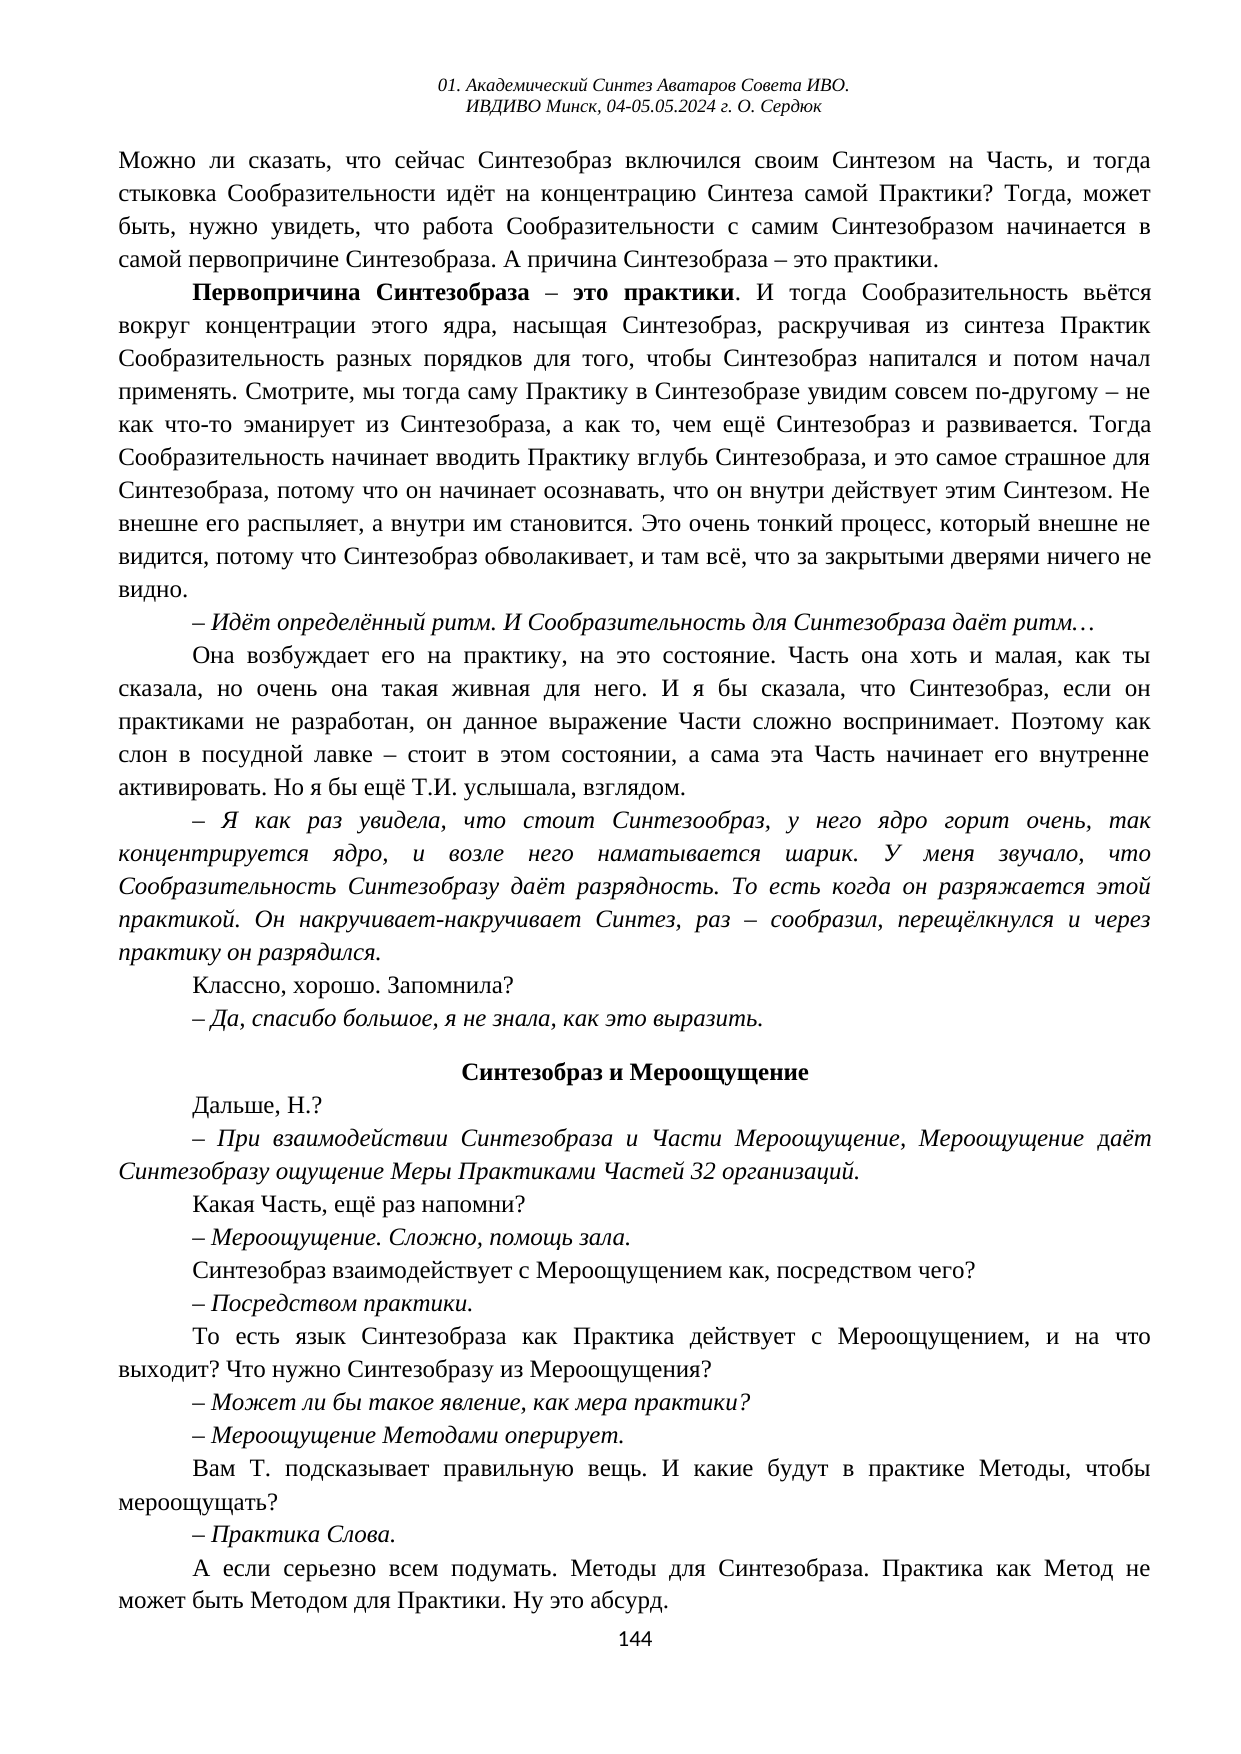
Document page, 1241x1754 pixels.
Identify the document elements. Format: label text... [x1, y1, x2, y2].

text – Мероощущение Методами оперирует. [118, 1421, 1152, 1449]
text Первопричина Синтезобраза – это практики. И тогда Сообразительность вьётся вокруг концентрации этого ядра, насыщая Синтезобраз, раскручивая из синтеза Практик Сообразительность разных порядков для того, чтобы Синтезобраз напитался и потом начал применять. Смотрите, мы тогда саму Практику в Синтезобразе увидим совсем по-другому – не как что-то эманирует из Синтезобраза, а как то, чем ещё Синтезобраз и развивается. Тогда Сообразительность начинает вводить Практику вглубь Синтезобраза, и это самое страшное для Синтезобраза, потому что он начинает осознавать, что он внутри действует этим Синтезом. Не внешне его распыляет, а внутри им становится. Это очень тонкий процесс, который внешне не видится, потому что Синтезобраз обволакивает, и там всё, что за закрытыми дверями ничего не видно. [118, 277, 1152, 603]
text Какая Часть, ещё раз напомни? [118, 1189, 1152, 1218]
text – При взаимодействии Синтезобраза и Части Мероощущение, Мероощущение даёт Синтезобразу ощущение Меры Практиками Частей 32 организаций. [118, 1123, 1152, 1185]
text – Посредством практики. [118, 1288, 1152, 1317]
text – Может ли бы такое явление, как мера практики? [118, 1387, 1152, 1416]
text – Мероощущение. Сложно, помощь зала. [118, 1222, 1152, 1251]
text Дальше, Н.? [118, 1090, 1152, 1119]
text То есть язык Синтезобраза как Практика действует с Мероощущением, и на что выходит? Что нужно Синтезобразу из Мероощущения? [118, 1321, 1152, 1383]
text – Идёт определённый ритм. И Сообразительность для Синтезобраза даёт ритм… [118, 607, 1152, 636]
text – Я как раз увидела, что стоит Синтезообраз, у него ядро горит очень, так концентрируется ядро, и возле него наматывается шарик. У меня звучало, что Сообразительность Синтезобразу даёт разрядность. То есть когда он разряжается этой практикой. Он накручивает-накручивает Синтез, раз – сообразил, перещёлкнулся и через практику он разрядился. [118, 805, 1152, 966]
text Вам Т. подсказывает правильную вещь. И какие будут в практике Методы, чтобы мероощущать? [118, 1453, 1152, 1515]
subtitle Синтезобраз и Мероощущение [118, 1057, 1152, 1086]
text Классно, хорошо. Запомнила? [118, 970, 1152, 999]
text Она возбуждает его на практику, на это состояние. Часть она хоть и малая, как ты сказала, но очень она такая живная для него. И я бы сказала, что Синтезобраз, если он практиками не разработан, он данное выражение Части сложно воспринимает. Поэтому как слон в посудной лавке – стоит в этом состоянии, а сама эта Часть начинает его внутренне активировать. Но я бы ещё Т.И. услышала, взглядом. [118, 640, 1152, 801]
text Синтезобраз взаимодействует с Мероощущением как, посредством чего? [118, 1255, 1152, 1284]
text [118, 145, 1152, 273]
text – Практика Слова. [118, 1519, 1152, 1548]
text А если серьезно всем подумать. Методы для Синтезобраза. Практика как Метод не может быть Методом для Практики. Ну это абсурд. [118, 1553, 1152, 1614]
text – Да, спасибо большое, я не знала, как это выразить. [118, 1003, 1152, 1032]
